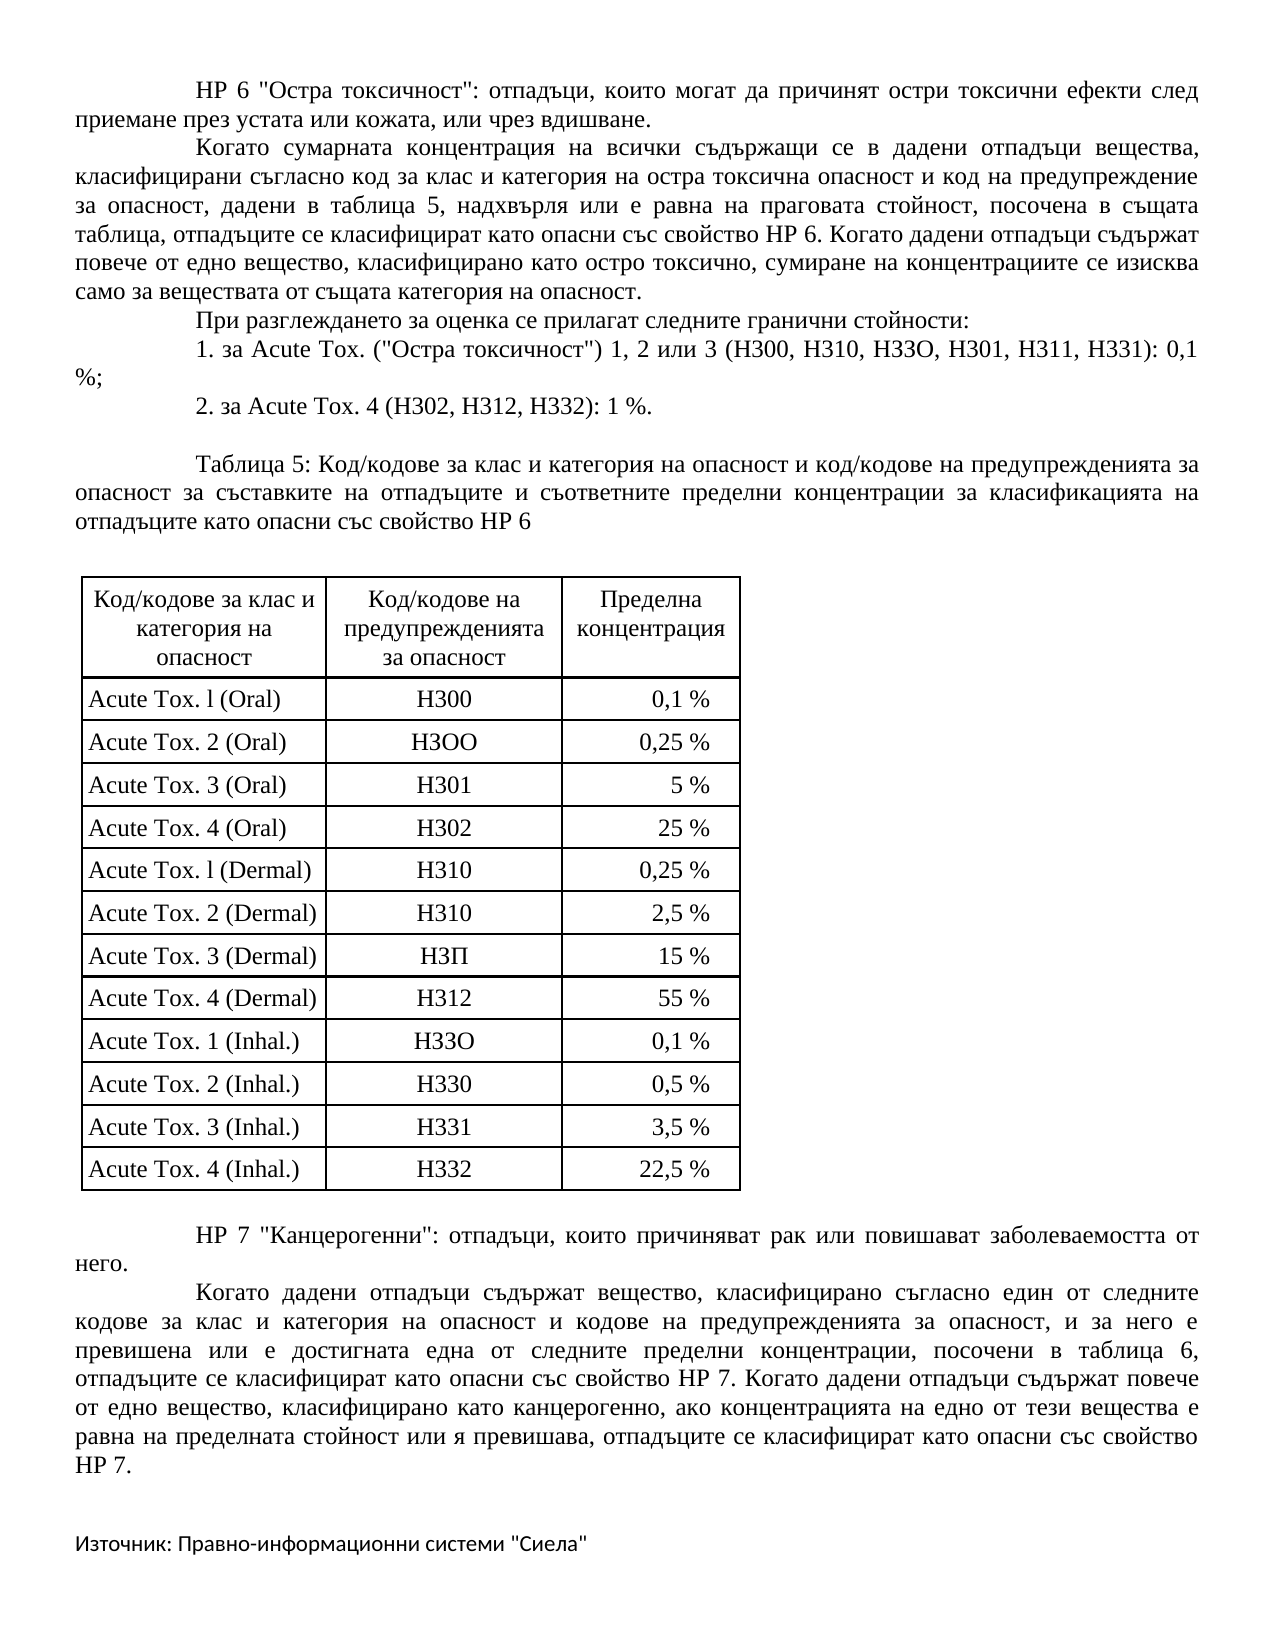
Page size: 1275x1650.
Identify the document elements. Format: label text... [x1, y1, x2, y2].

table_cell 2,5 % [563, 892, 739, 933]
table_cell 0,5 % [563, 1063, 739, 1103]
table_cell Acute Tox. l (Oral) [83, 679, 325, 719]
table_cell Н301 [327, 764, 561, 804]
table_cell 0,1 % [563, 1020, 739, 1061]
table_cell 55 % [563, 978, 739, 1018]
table_cell Н300 [327, 679, 561, 719]
text При разглеждането за оценка се прилагат следните гранични стойности: [75, 305, 1200, 334]
table_cell Н310 [327, 849, 561, 890]
table_cell Acute Tox. 3 (Dermal) [83, 935, 325, 975]
table_cell Acute Tox. 3 (Oral) [83, 764, 325, 804]
table_cell 25 % [563, 807, 739, 847]
table_header Код/кодове на предупрежденията за опасност [327, 578, 561, 676]
table_cell Acute Tox. 2 (Inhal.) [83, 1063, 325, 1103]
text 1. за Acute Tox. ("Остра токсичност") 1, 2 или 3 (Н300, Н310, НЗЗО, Н301, Н311, Н331): 0,1 %; [75, 334, 1200, 391]
table_cell Acute Tox. 2 (Oral) [83, 721, 325, 762]
table_cell Н310 [327, 892, 561, 933]
table_cell 0,1 % [563, 679, 739, 719]
table_cell 22,5 % [563, 1148, 739, 1189]
table_cell 0,25 % [563, 849, 739, 890]
table_cell H330 [327, 1063, 561, 1103]
text Когато дадени отпадъци съдържат вещество, класифицирано съгласно един от следните кодове за клас и категория на опасност и кодове на предупрежденията за опасност, и за него е превишена или е достигната една от следните пределни концентрации, посочени в таблица 6, отпадъците се класифицират като опасни със свойство HP 7. Когато дадени отпадъци съдържат повече от едно вещество, класифицирано като канцерогенно, ако концентрацията на едно от тези вещества е равна на пределната стойност или я превишава, отпадъците се класифицират като опасни със свойство HP 7. [75, 1277, 1200, 1478]
table_cell Н302 [327, 807, 561, 847]
table_cell НЗОО [327, 721, 561, 762]
table_header Пределна концентрация [563, 578, 739, 676]
table_cell Acute Tox. 4 (Dermal) [83, 978, 325, 1018]
table_cell Н312 [327, 978, 561, 1018]
text Когато сумарната концентрация на всички съдържащи се в дадени отпадъци вещества, класифицирани съгласно код за клас и категория на остра токсична опасност и код на предупреждение за опасност, дадени в таблица 5, надхвърля или е равна на праговата стойност, посочена в същата таблица, отпадъците се класифицират като опасни със свойство HP 6. Когато дадени отпадъци съдържат повече от едно вещество, класифицирано като остро токсично, сумиране на концентрациите се изисква само за веществата от същата категория на опасност. [75, 132, 1200, 305]
text HP 6 "Остра токсичност": отпадъци, които могат да причинят остри токсични ефекти след приемане през устата или кожата, или чрез вдишване. [75, 75, 1200, 132]
text Таблица 5: Код/кодове за клас и категория на опасност и код/кодове на предупрежденията за опасност за съставките на отпадъците и съответните пределни концентрации за класификацията на отпадъците като опасни със свойство HP 6 [75, 449, 1200, 535]
table_cell Acute Tox. 3 (Inhal.) [83, 1106, 325, 1146]
table_cell Acute Tox. 4 (Inhal.) [83, 1148, 325, 1189]
text 2. за Acute Tox. 4 (Н302, Н312, Н332): 1 %. [75, 391, 1200, 420]
table_cell 3,5 % [563, 1106, 739, 1146]
text HP 7 "Канцерогенни": отпадъци, които причиняват рак или повишават заболеваемостта от него. [75, 1220, 1200, 1277]
table_cell Acute Tox. 2 (Dermal) [83, 892, 325, 933]
table_cell 5 % [563, 764, 739, 804]
table_cell НЗЗО [327, 1020, 561, 1061]
table_cell H332 [327, 1148, 561, 1189]
table_cell Acute Tox. l (Dermal) [83, 849, 325, 890]
table_header Код/кодове за клас и категория на опасност [83, 578, 325, 676]
table_cell НЗП [327, 935, 561, 975]
table_cell Acute Tox. 4 (Oral) [83, 807, 325, 847]
table_cell H331 [327, 1106, 561, 1146]
table_cell 0,25 % [563, 721, 739, 762]
table_cell Acute Tox. 1 (Inhal.) [83, 1020, 325, 1061]
table_cell 15 % [563, 935, 739, 975]
